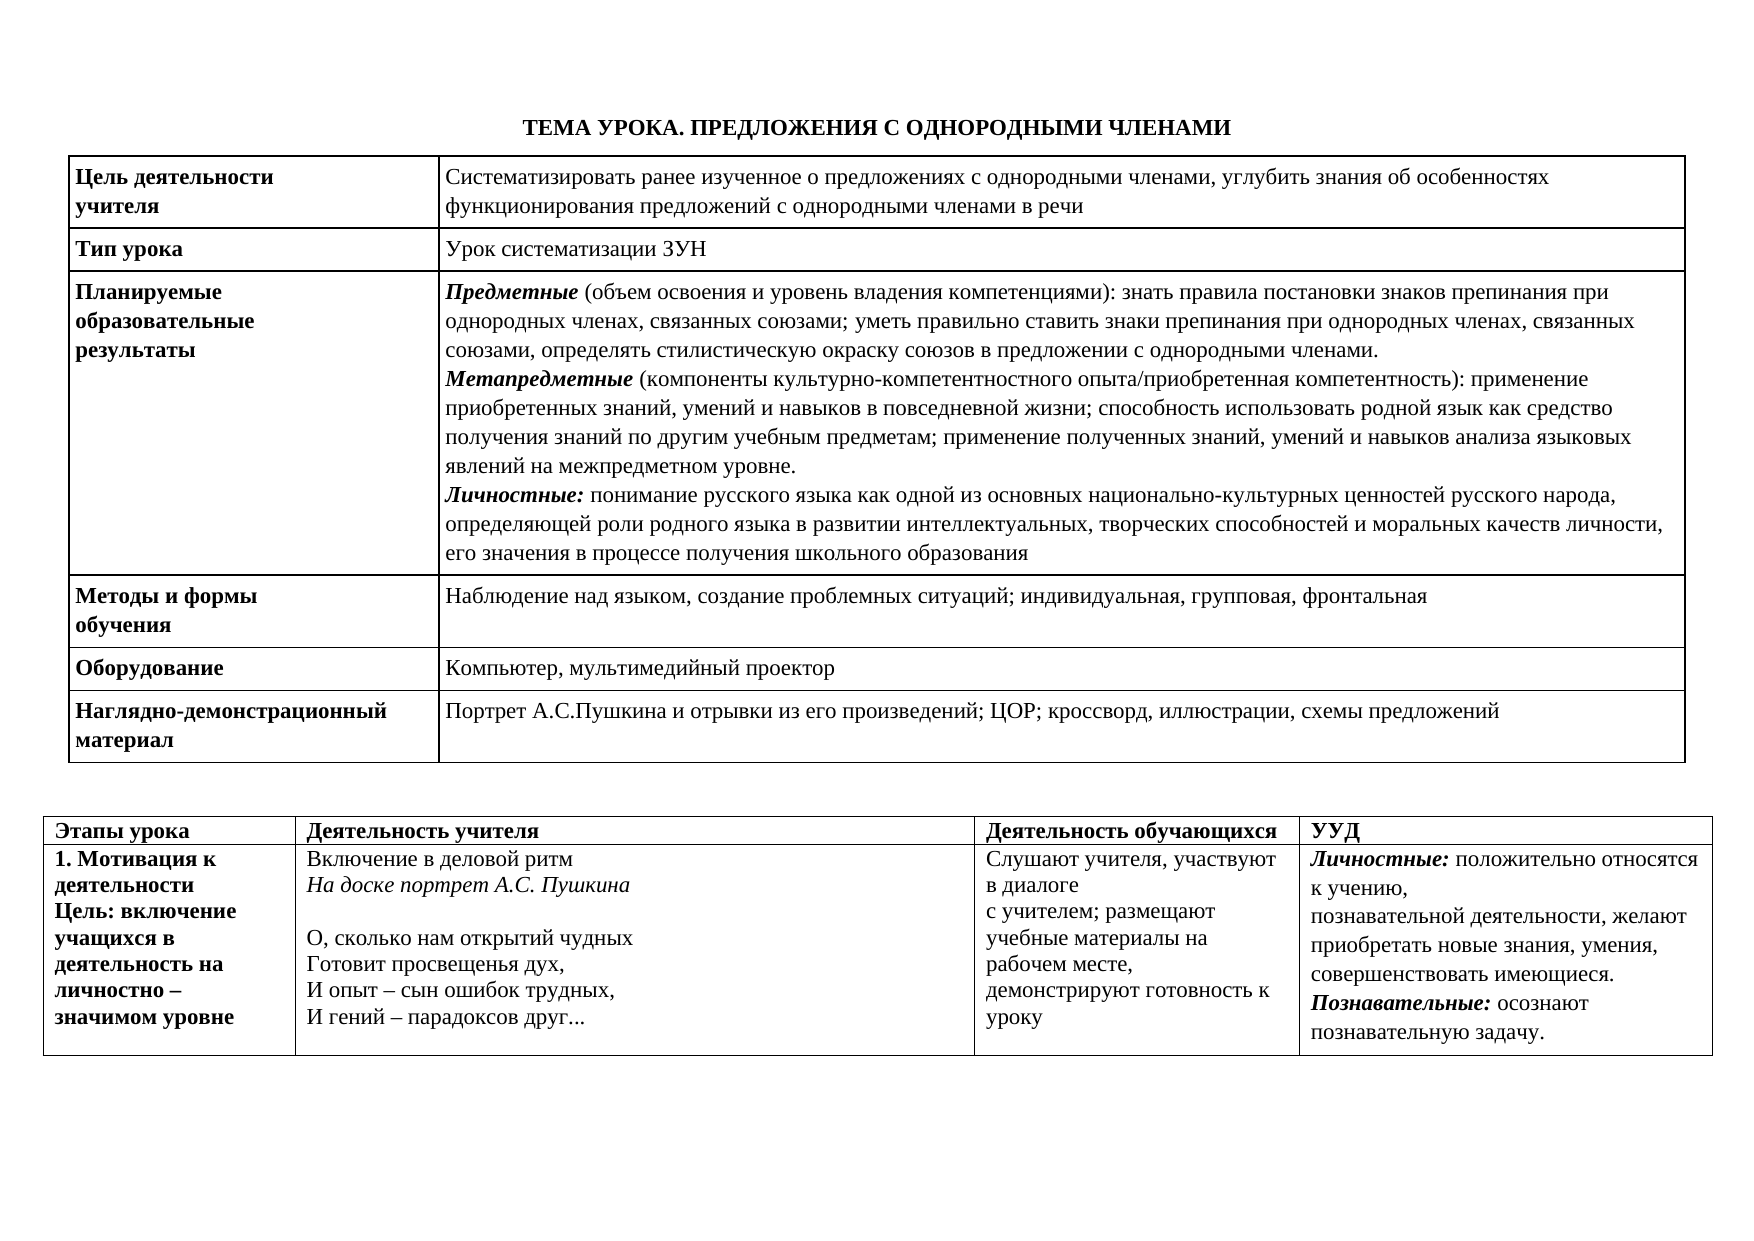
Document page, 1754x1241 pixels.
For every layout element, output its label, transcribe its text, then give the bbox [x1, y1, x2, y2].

table_header Цель деятельности учителя [70, 157, 438, 227]
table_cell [296, 845, 974, 1055]
text тема урока. Предложения с однородными членами [118, 113, 1636, 140]
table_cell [1300, 845, 1712, 1055]
table_cell Урок систематизации ЗУН [440, 229, 1684, 270]
table_cell Наглядно-демонстрационный материал [70, 691, 438, 762]
table_cell Компьютер, мультимедийный проектор [440, 648, 1684, 690]
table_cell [44, 845, 295, 1055]
table_cell Предметные (объем освоения и уровень владения компетенциями): знать правила постановки знаков препинания при однородных членах, связанных союзами; уметь правильно ставить знаки препинания при однородных членах, связанных союзами, определять стилистическую окраску союзов в предложении с однородными членами. Метапредметные (компоненты культурно-компетентностного опыта/приобретенная компетентность): применение приобретенных знаний, умений и навыков в повседневной жизни; способность использовать родной язык как средство получения знаний по другим учебным предметам; применение полученных знаний, умений и навыков анализа языковых явлений на межпредметном уровне. Личностные: понимание русского языка как одной из основных национально-культурных ценностей русского народа, определяющей роли родного языка в развитии интеллектуальных, творческих способностей и моральных качеств личности, его значения в процессе получения школьного образования [440, 272, 1684, 574]
table_header Деятельность обучающихся [975, 817, 1299, 843]
table_header Этапы урока [44, 817, 295, 843]
table_cell Оборудование [70, 648, 438, 690]
table_cell Портрет А.С.Пушкина и отрывки из его произведений; ЦОР; кроссворд, иллюстрации, схемы предложений [440, 691, 1684, 762]
table_cell Планируемые образовательные результаты [70, 272, 438, 574]
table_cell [975, 845, 1299, 1055]
table_cell Тип урока [70, 229, 438, 270]
table_header УУД [1300, 817, 1712, 843]
table_cell Наблюдение над языком, создание проблемных ситуаций; индивидуальная, групповая, фронтальная [440, 576, 1684, 646]
table_cell методы и формы обучения [70, 576, 438, 646]
table_header Деятельность учителя [296, 817, 974, 843]
table_header Систематизировать ранее изученное о предложениях с однородными членами, углубить знания об особенностях функционирования предложений с однородными членами в речи [440, 157, 1684, 227]
